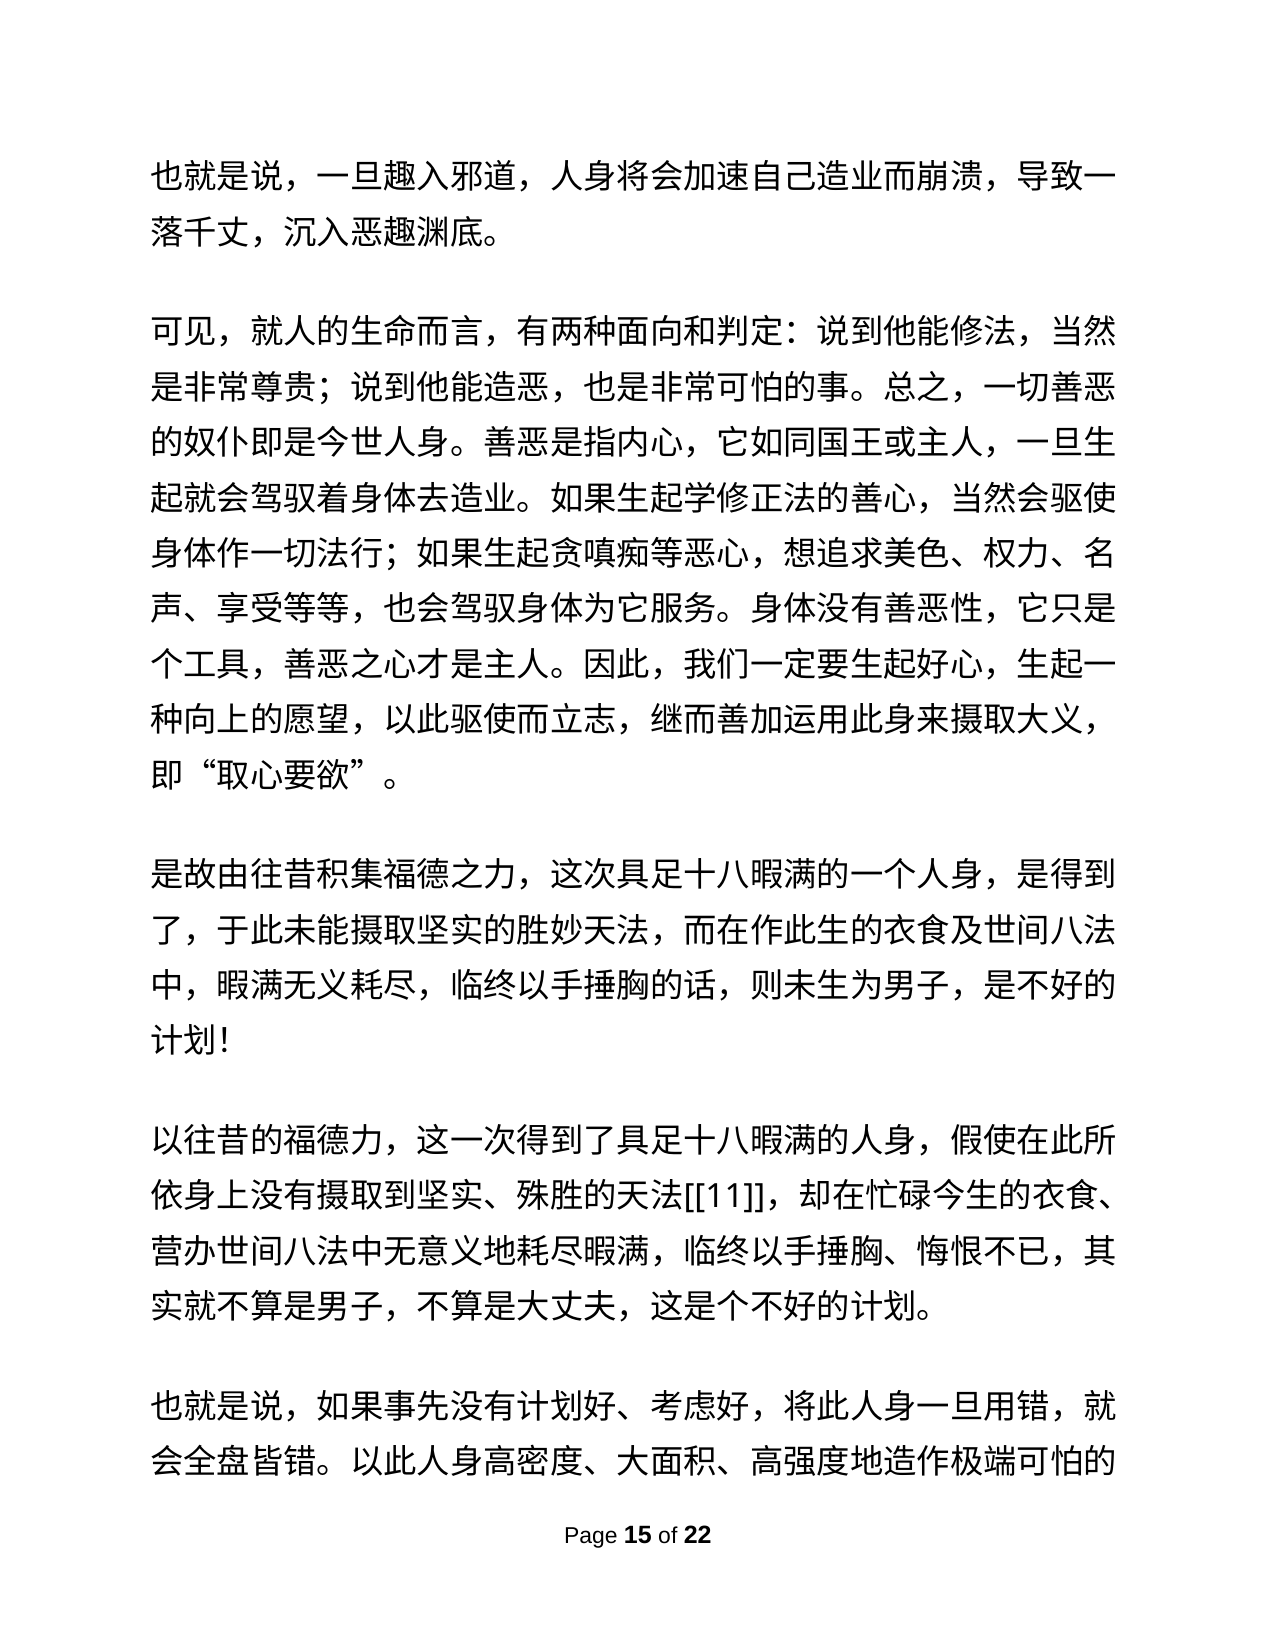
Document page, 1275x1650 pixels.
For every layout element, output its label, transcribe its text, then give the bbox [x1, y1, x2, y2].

text 可见，就人的生命而言，有两种面向和判定：说到他能修法，当然是非常尊贵；说到他能造恶，也是非常可怕的事。总之，一切善恶的奴仆即是今世人身。善恶是指内心，它如同国王或主人，一旦生起就会驾驭着身体去造业。如果生起学修正法的善心，当然会驱使身体作一切法行；如果生起贪嗔痴等恶心，想追求美色、权力、名声、享受等等，也会驾驭身体为它服务。身体没有善恶性，它只是个工具，善恶之心才是主人。因此，我们一定要生起好心，生起一种向上的愿望，以此驱使而立志，继而善加运用此身来摄取大义，即“取心要欲”。 [150, 305, 1125, 797]
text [150, 1380, 1125, 1483]
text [150, 150, 1125, 254]
text 是故由往昔积集福德之力，这次具足十八暇满的一个人身，是得到了，于此未能摄取坚实的胜妙天法，而在作此生的衣食及世间八法中，暇满无义耗尽，临终以手捶胸的话，则未生为男子，是不好的计划！ [150, 848, 1125, 1062]
text 以往昔的福德力，这一次得到了具足十八暇满的人身，假使在此所依身上没有摄取到坚实、殊胜的天法[[11]]，却在忙碌今生的衣食、营办世间八法中无意义地耗尽暇满，临终以手捶胸、悔恨不已，其实就不算是男子，不算是大丈夫，这是个不好的计划。 [150, 1114, 1125, 1328]
